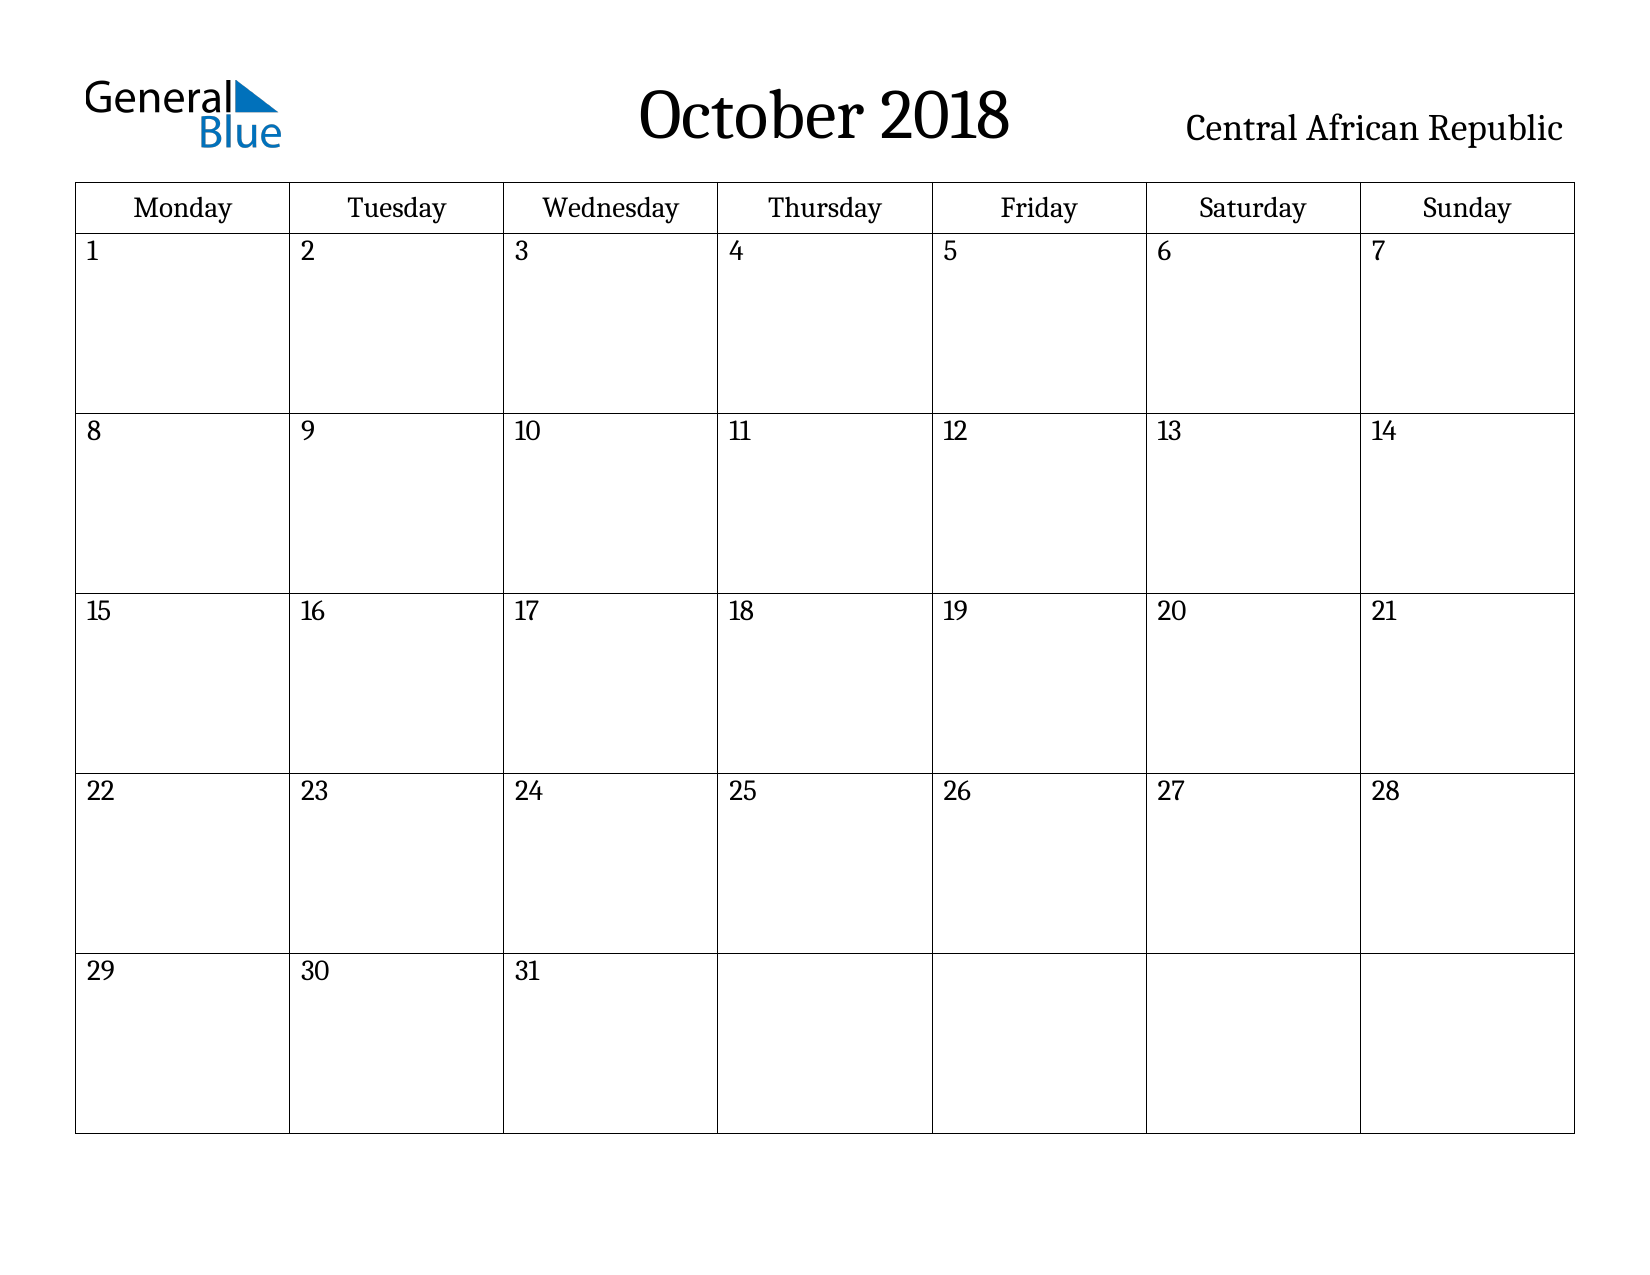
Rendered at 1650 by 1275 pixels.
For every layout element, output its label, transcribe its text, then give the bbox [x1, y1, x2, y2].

table_cell [933, 448, 1146, 593]
table_cell 19 [933, 594, 1146, 627]
table_cell Tuesday [290, 183, 503, 233]
table_cell 11 [718, 414, 932, 447]
table_cell [290, 448, 503, 593]
table_cell Monday [76, 183, 289, 233]
table_cell 21 [1361, 594, 1574, 627]
table_cell Wednesday [504, 183, 717, 233]
table_cell [504, 267, 717, 413]
table_cell [1361, 808, 1574, 953]
table_cell [76, 267, 289, 413]
table_cell Thursday [718, 183, 932, 233]
table_cell 10 [504, 414, 717, 447]
table_cell 3 [504, 234, 717, 267]
table_cell 7 [1361, 234, 1574, 267]
table_cell [76, 808, 289, 953]
table_cell [1147, 448, 1360, 593]
table_cell [76, 448, 289, 593]
table_cell 8 [76, 414, 289, 447]
table_cell 30 [290, 954, 503, 987]
table_cell 20 [1147, 594, 1360, 627]
table_header October 2018 [504, 75, 1146, 182]
table_cell 1 [76, 234, 289, 267]
table_cell [1361, 627, 1574, 773]
table_cell [1361, 988, 1574, 1133]
table_cell [504, 627, 717, 773]
table_cell 14 [1361, 414, 1574, 447]
table_cell 25 [718, 774, 932, 807]
table_cell 12 [933, 414, 1146, 447]
table_cell 4 [718, 234, 932, 267]
table_cell 15 [76, 594, 289, 627]
picture [86, 80, 281, 148]
table_cell Saturday [1147, 183, 1360, 233]
table_cell 26 [933, 774, 1146, 807]
table_cell 24 [504, 774, 717, 807]
table_cell [718, 448, 932, 593]
table_cell [504, 808, 717, 953]
table_cell [1147, 627, 1360, 773]
table_cell [504, 448, 717, 593]
table_cell Friday [933, 183, 1146, 233]
table_cell 27 [1147, 774, 1360, 807]
table_cell 2 [290, 234, 503, 267]
table_cell 5 [933, 234, 1146, 267]
table_cell [290, 267, 503, 413]
table_cell [504, 988, 717, 1133]
table_cell [718, 627, 932, 773]
table_cell [1361, 448, 1574, 593]
table_cell [933, 808, 1146, 953]
table_cell 29 [76, 954, 289, 987]
table_cell [1361, 954, 1574, 987]
table_cell 17 [504, 594, 717, 627]
table_cell [933, 267, 1146, 413]
table_header [76, 75, 503, 182]
table_cell 28 [1361, 774, 1574, 807]
table_cell [718, 954, 932, 987]
table_cell 22 [76, 774, 289, 807]
table_cell 6 [1147, 234, 1360, 267]
table_cell 16 [290, 594, 503, 627]
table_cell [1147, 267, 1360, 413]
table_cell [718, 808, 932, 953]
table_cell 13 [1147, 414, 1360, 447]
table_cell [290, 808, 503, 953]
table_cell 18 [718, 594, 932, 627]
table_cell 9 [290, 414, 503, 447]
table_cell 31 [504, 954, 717, 987]
table_cell [718, 267, 932, 413]
table_cell [76, 627, 289, 773]
table_cell [1147, 988, 1360, 1133]
table_cell Sunday [1361, 183, 1574, 233]
table_cell [1147, 954, 1360, 987]
table_cell [718, 988, 932, 1133]
table_cell [933, 954, 1146, 987]
table_cell [933, 627, 1146, 773]
table_cell [290, 627, 503, 773]
table_header Central African Republic [1146, 75, 1574, 182]
table_cell 23 [290, 774, 503, 807]
table_cell [290, 988, 503, 1133]
table_cell [933, 988, 1146, 1133]
table_cell [1361, 267, 1574, 413]
table_cell [1147, 808, 1360, 953]
table_cell [76, 988, 289, 1133]
